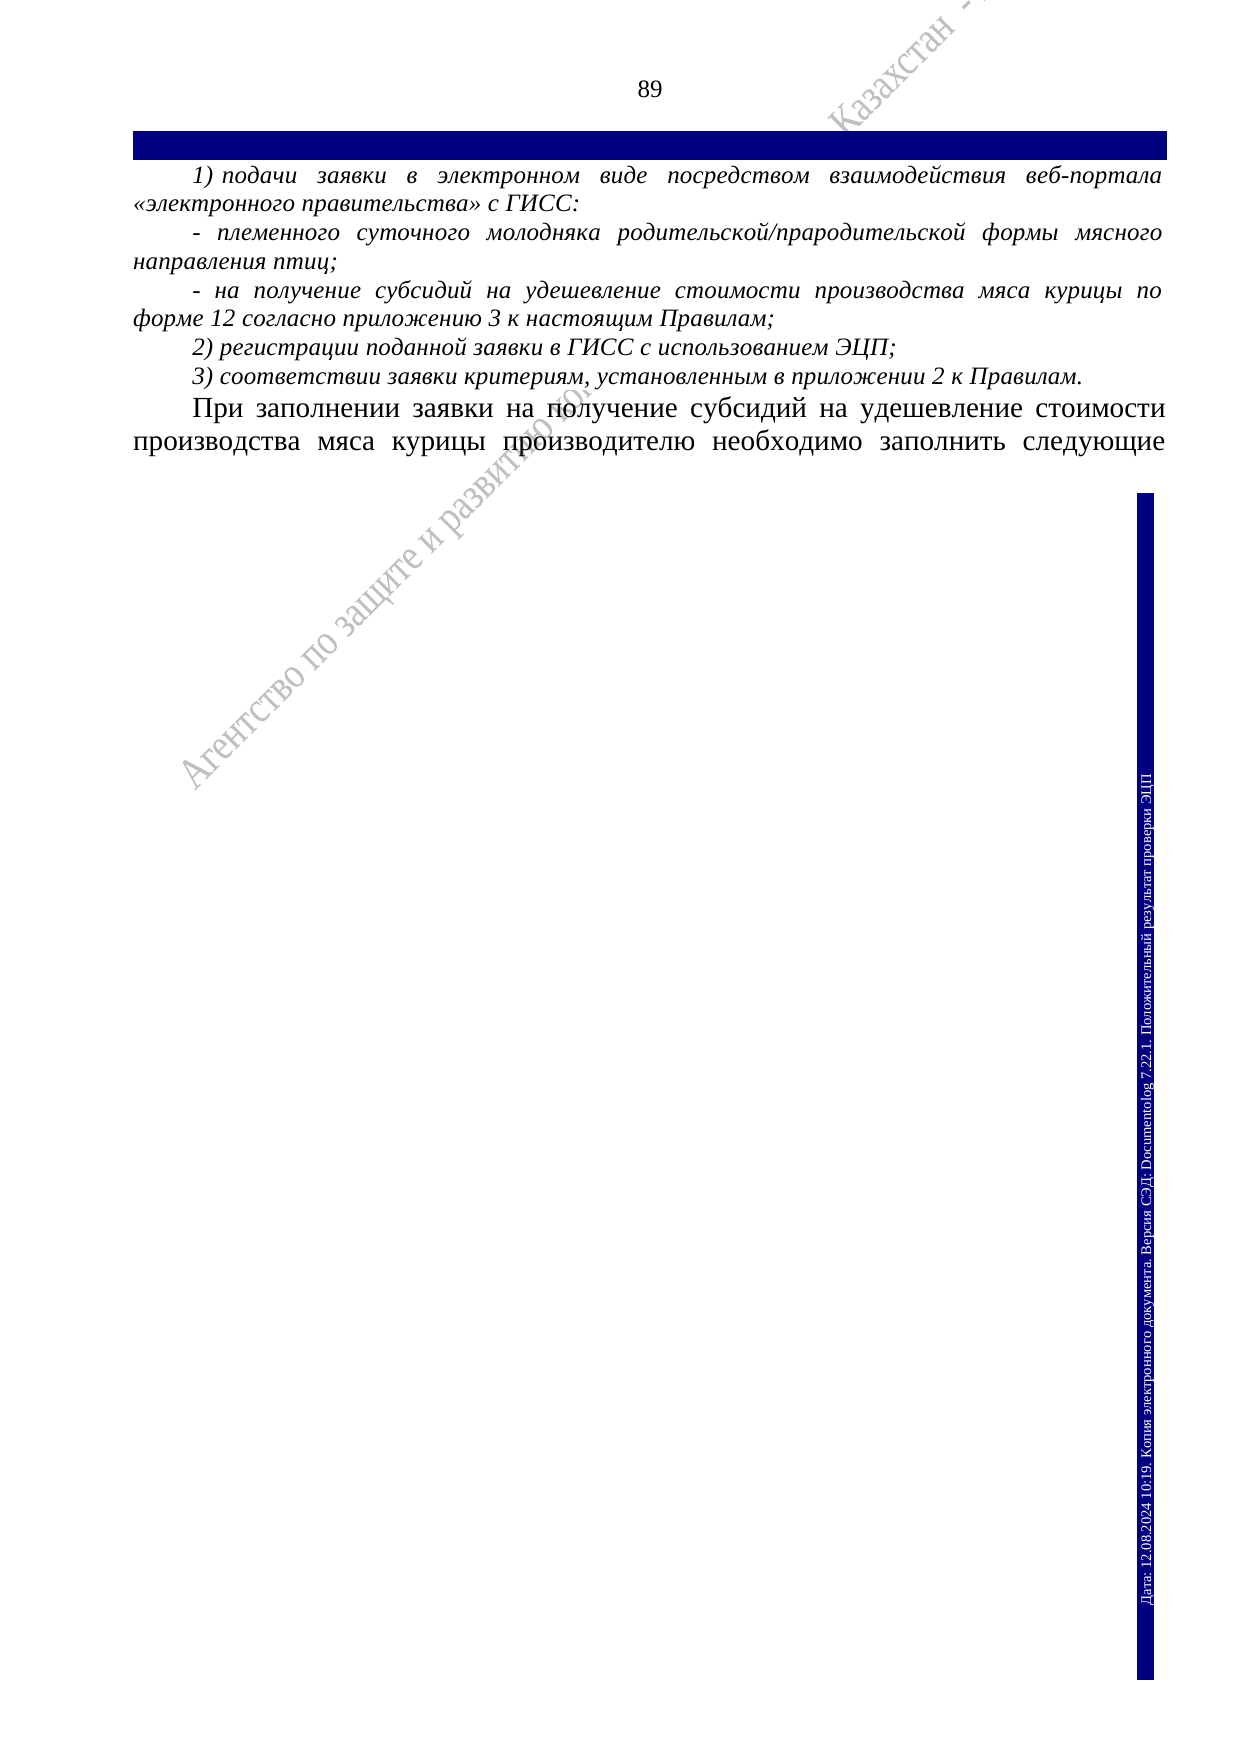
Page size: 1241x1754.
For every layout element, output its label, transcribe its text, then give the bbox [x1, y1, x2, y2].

text - на получение субсидий на удешевление стоимости производства мяса курицы по форме 12 согласно приложению 3 к настоящим Правилам; [133, 275, 1167, 332]
text - племенного суточного молодняка родительской/прародительской формы мясного направления птиц; [133, 217, 1167, 275]
list подачи заявки в электронном виде посредством взаимодействия веб-портала «электронного правительства» с ГИСС: [133, 160, 1167, 217]
text 2) регистрации поданной заявки в ГИСС с использованием ЭЦП; [133, 332, 1167, 361]
text 3) соответствии заявки критериям, установленным в приложении 2 к Правилам. [133, 361, 1167, 390]
text При заполнении заявки на получение субсидий на удешевление стоимости производства мяса курицы производителю необходимо заполнить следующие пункты: наименование, ИИН/БИН, адрес, банковские реквизиты, учетный номер хозяйства, учетный номер хозяйства, номер телефона, реализованный объем, электронная копия документов, подтверждающих факт поступления денег на расчетный счет (электронная счет-фактура, платежное поручение/банковская выписка/чеки контрольно-кассовых аппаратов/ кассово-приходной ордер), норматив субсидирования за килограмм_тенге, сумма причитающейся субсидии _тенге. [133, 390, 1167, 457]
